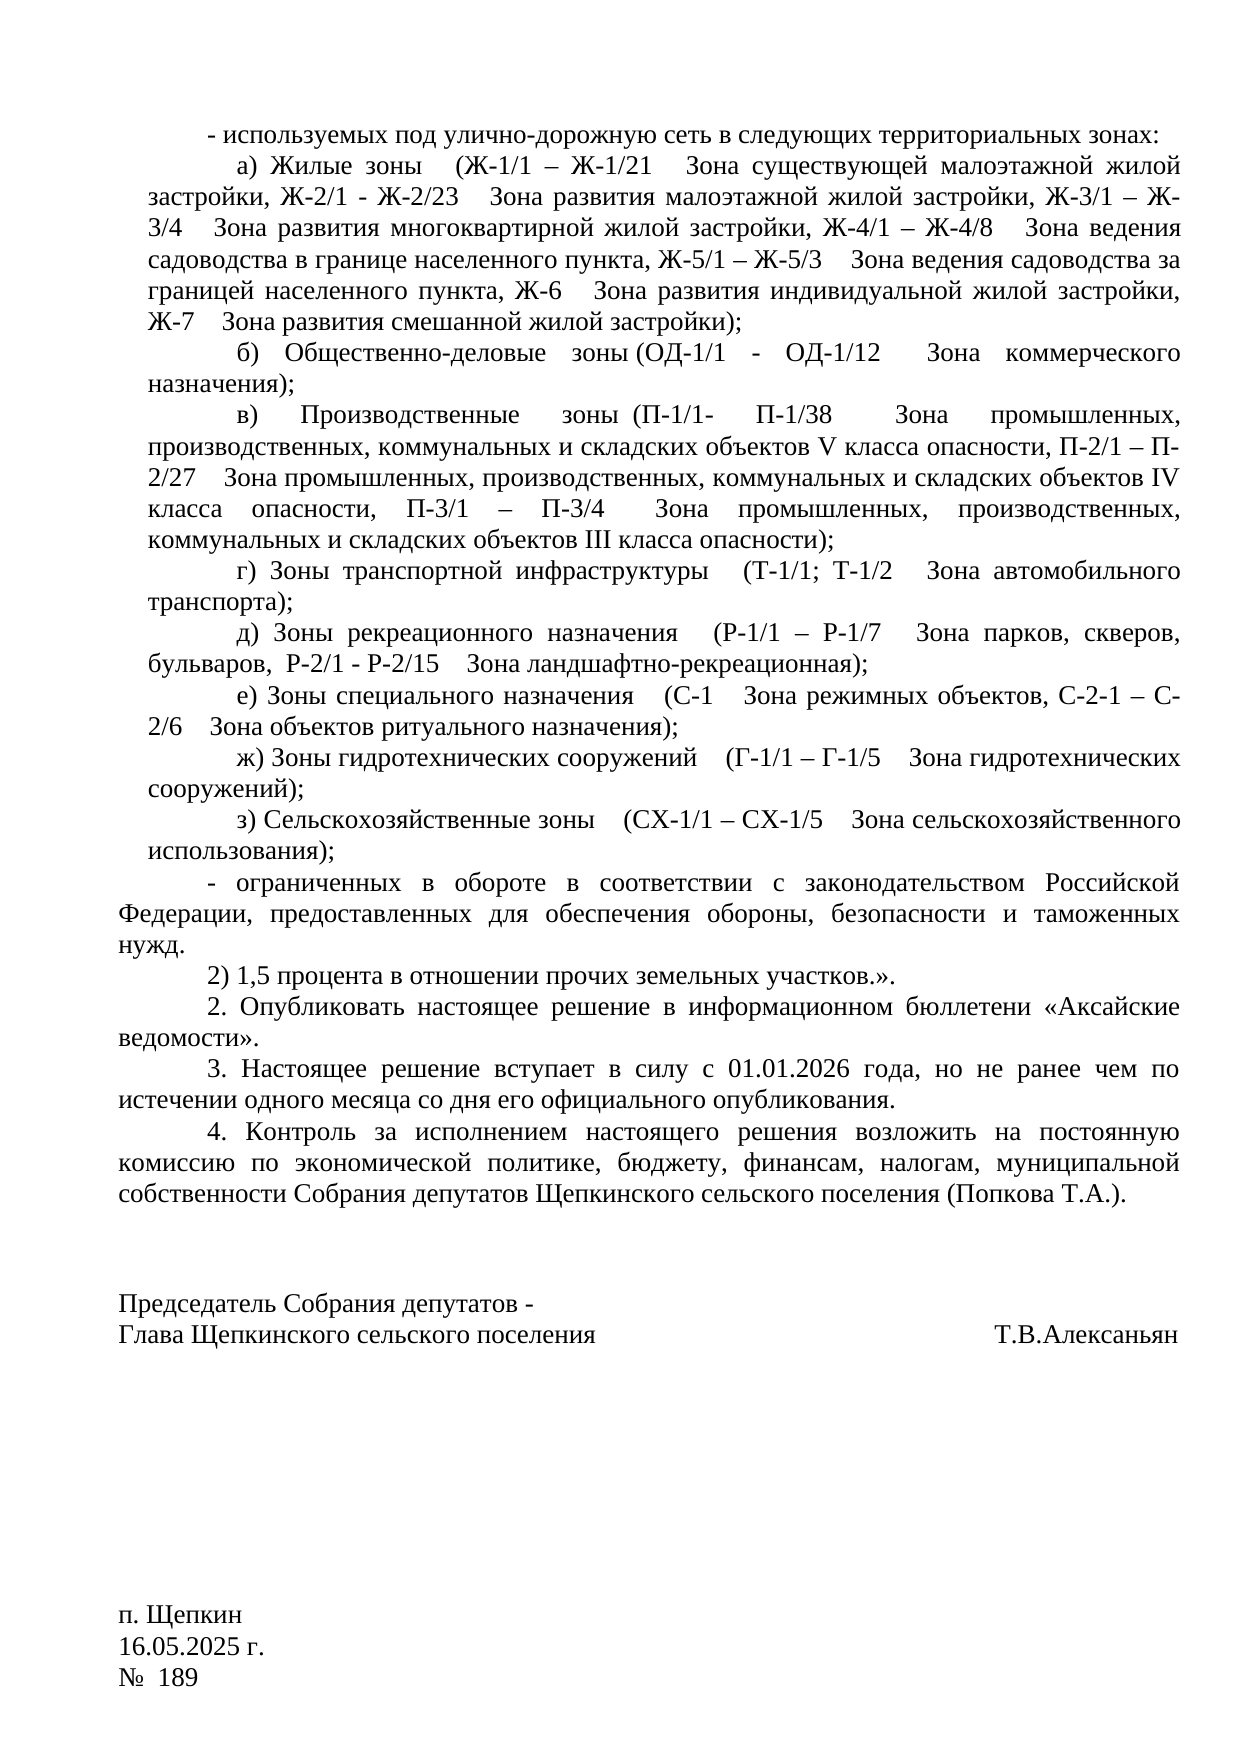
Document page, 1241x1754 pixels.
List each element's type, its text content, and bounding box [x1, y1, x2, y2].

text а) Жилые зоны (Ж-1/1 – Ж-1/21 Зона существующей малоэтажной жилой застройки, Ж-2/1 - Ж-2/23 Зона развития малоэтажной жилой застройки, Ж-3/1 – Ж-3/4 Зона развития многоквартирной жилой застройки, Ж-4/1 – Ж-4/8 Зона ведения садоводства в границе населенного пункта, Ж-5/1 – Ж-5/3 Зона ведения садоводства за границей населенного пункта, Ж-6 Зона развития индивидуальной жилой застройки, Ж-7 Зона развития смешанной жилой застройки); [148, 149, 1181, 336]
text 3. Настоящее решение вступает в силу с 01.01.2026 года, но не ранее чем по истечении одного месяца со дня его официального опубликования. [118, 1052, 1181, 1115]
text п. Щепкин [118, 1599, 1181, 1630]
text - ограниченных в обороте в соответствии с законодательством Российской Федерации, предоставленных для обеспечения обороны, безопасности и таможенных нужд. [118, 866, 1181, 959]
text г) Зоны транспортной инфраструктуры (Т-1/1; Т-1/2 Зона автомобильного транспорта); [148, 554, 1181, 616]
text б) Общественно-деловые зоны (ОД-1/1 - ОД-1/12 Зона коммерческого назначения); [148, 336, 1181, 398]
text в) Производственные зоны (П-1/1- П-1/38 Зона промышленных, производственных, коммунальных и складских объектов V класса опасности, П-2/1 – П-2/27 Зона промышленных, производственных, коммунальных и складских объектов IV класса опасности, П-3/1 – П-3/4 Зона промышленных, производственных, коммунальных и складских объектов III класса опасности); [148, 398, 1181, 554]
text 16.05.2025 г. [118, 1630, 1181, 1661]
text № 189 [118, 1661, 1181, 1692]
text Председатель Собрания депутатов - [118, 1287, 1181, 1318]
text е) Зоны специального назначения (С-1 Зона режимных объектов, С-2-1 – С-2/6 Зона объектов ритуального назначения); [148, 679, 1181, 741]
text - используемых под улично-дорожную сеть в следующих территориальных зонах: [118, 118, 1181, 149]
text Глава Щепкинского сельского поселения Т.В.Алексаньян [118, 1318, 1181, 1349]
text з) Сельскохозяйственные зоны (СХ-1/1 – СХ-1/5 Зона сельскохозяйственного использования); [148, 803, 1181, 866]
text 4. Контроль за исполнением настоящего решения возложить на постоянную комиссию по экономической политике, бюджету, финансам, налогам, муниципальной собственности Собрания депутатов Щепкинского сельского поселения (Попкова Т.А.). [118, 1115, 1181, 1208]
text 2. Опубликовать настоящее решение в информационном бюллетени «Аксайские ведомости». [118, 990, 1181, 1052]
text д) Зоны рекреационного назначения (Р-1/1 – Р-1/7 Зона парков, скверов, бульваров, Р-2/1 - Р-2/15 Зона ландшафтно-рекреационная); [148, 616, 1181, 679]
text 2) 1,5 процента в отношении прочих земельных участков.». [118, 959, 1181, 990]
text ж) Зоны гидротехнических сооружений (Г-1/1 – Г-1/5 Зона гидротехнических сооружений); [148, 741, 1181, 803]
